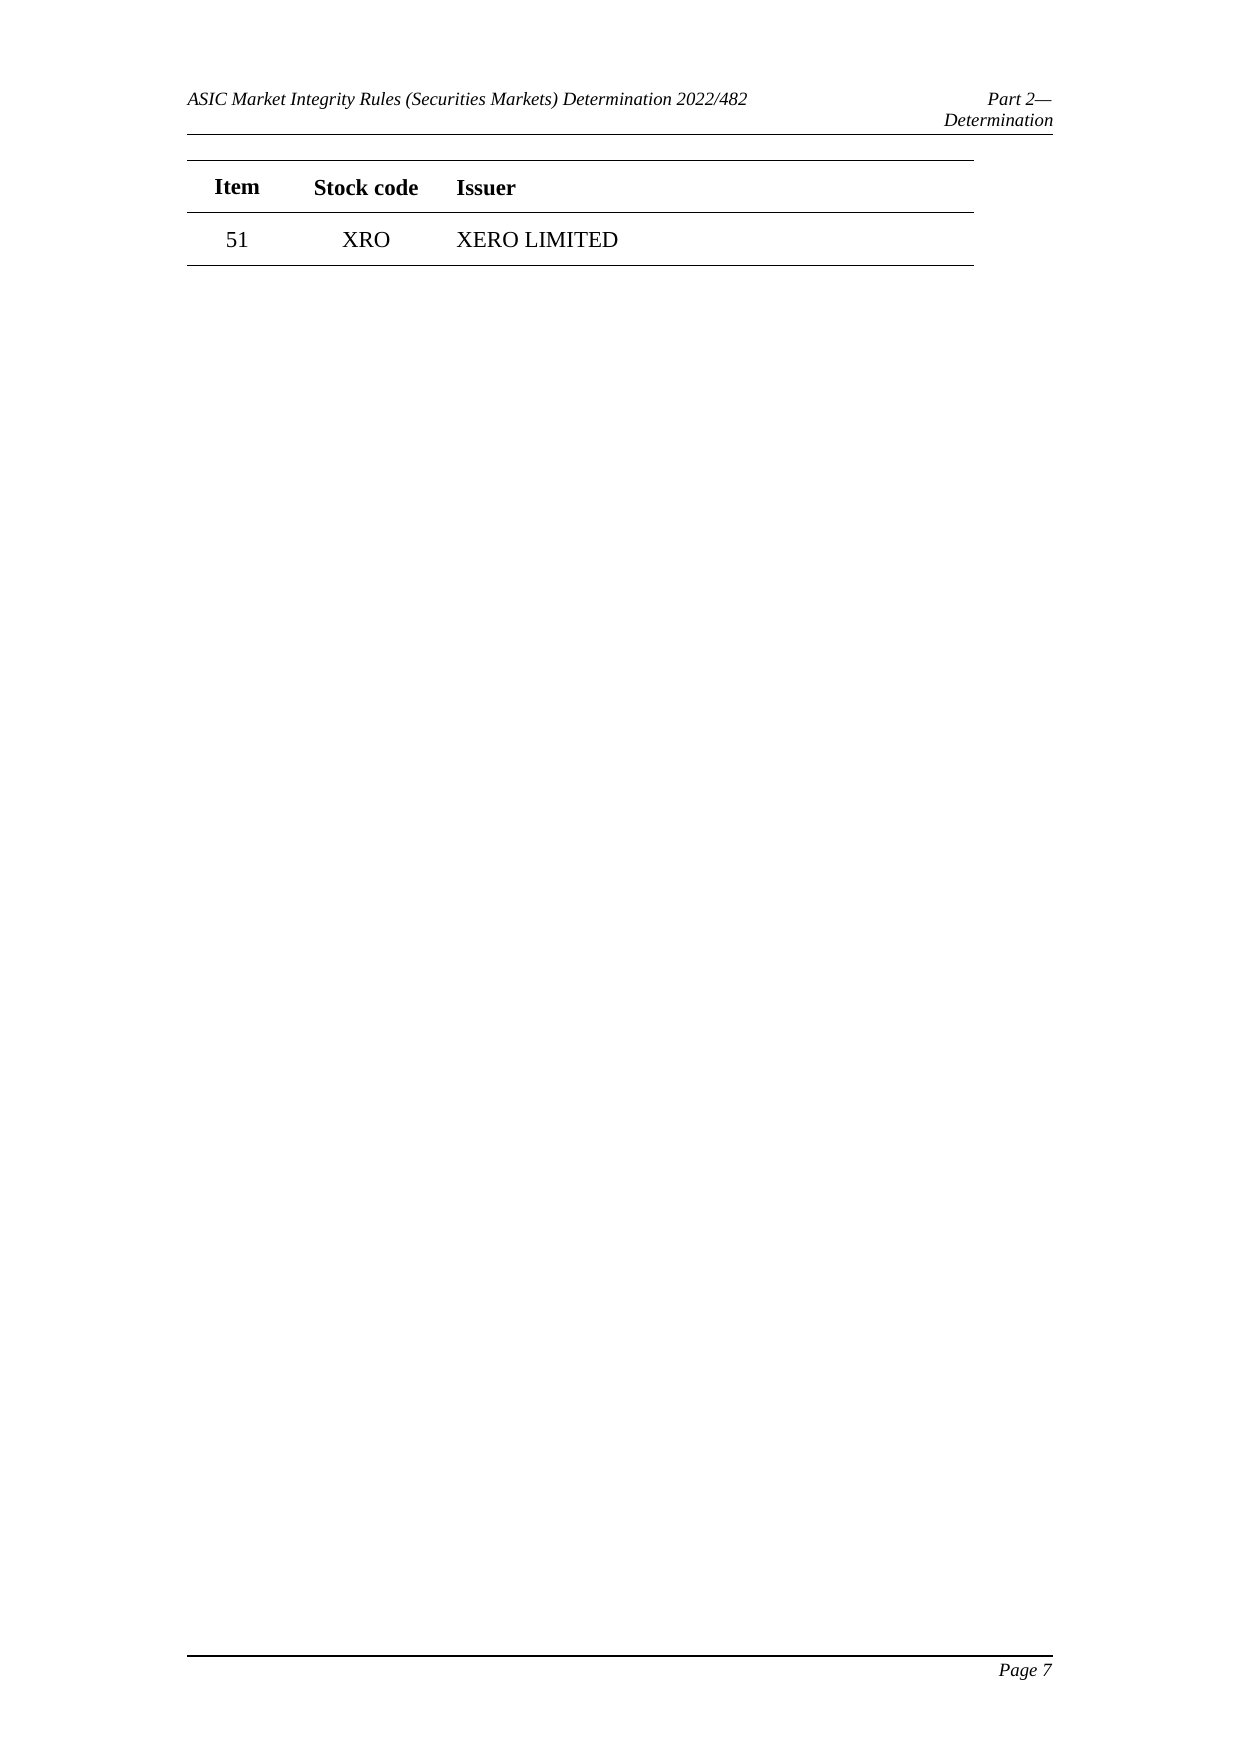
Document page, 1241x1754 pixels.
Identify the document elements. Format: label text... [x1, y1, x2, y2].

table_cell 51 [187, 213, 287, 264]
table_header Stock code [287, 161, 445, 212]
table_header Item [187, 161, 287, 212]
table_cell XERO LIMITED [445, 213, 974, 264]
table_cell XRO [287, 213, 445, 264]
table_header Issuer [445, 161, 974, 212]
